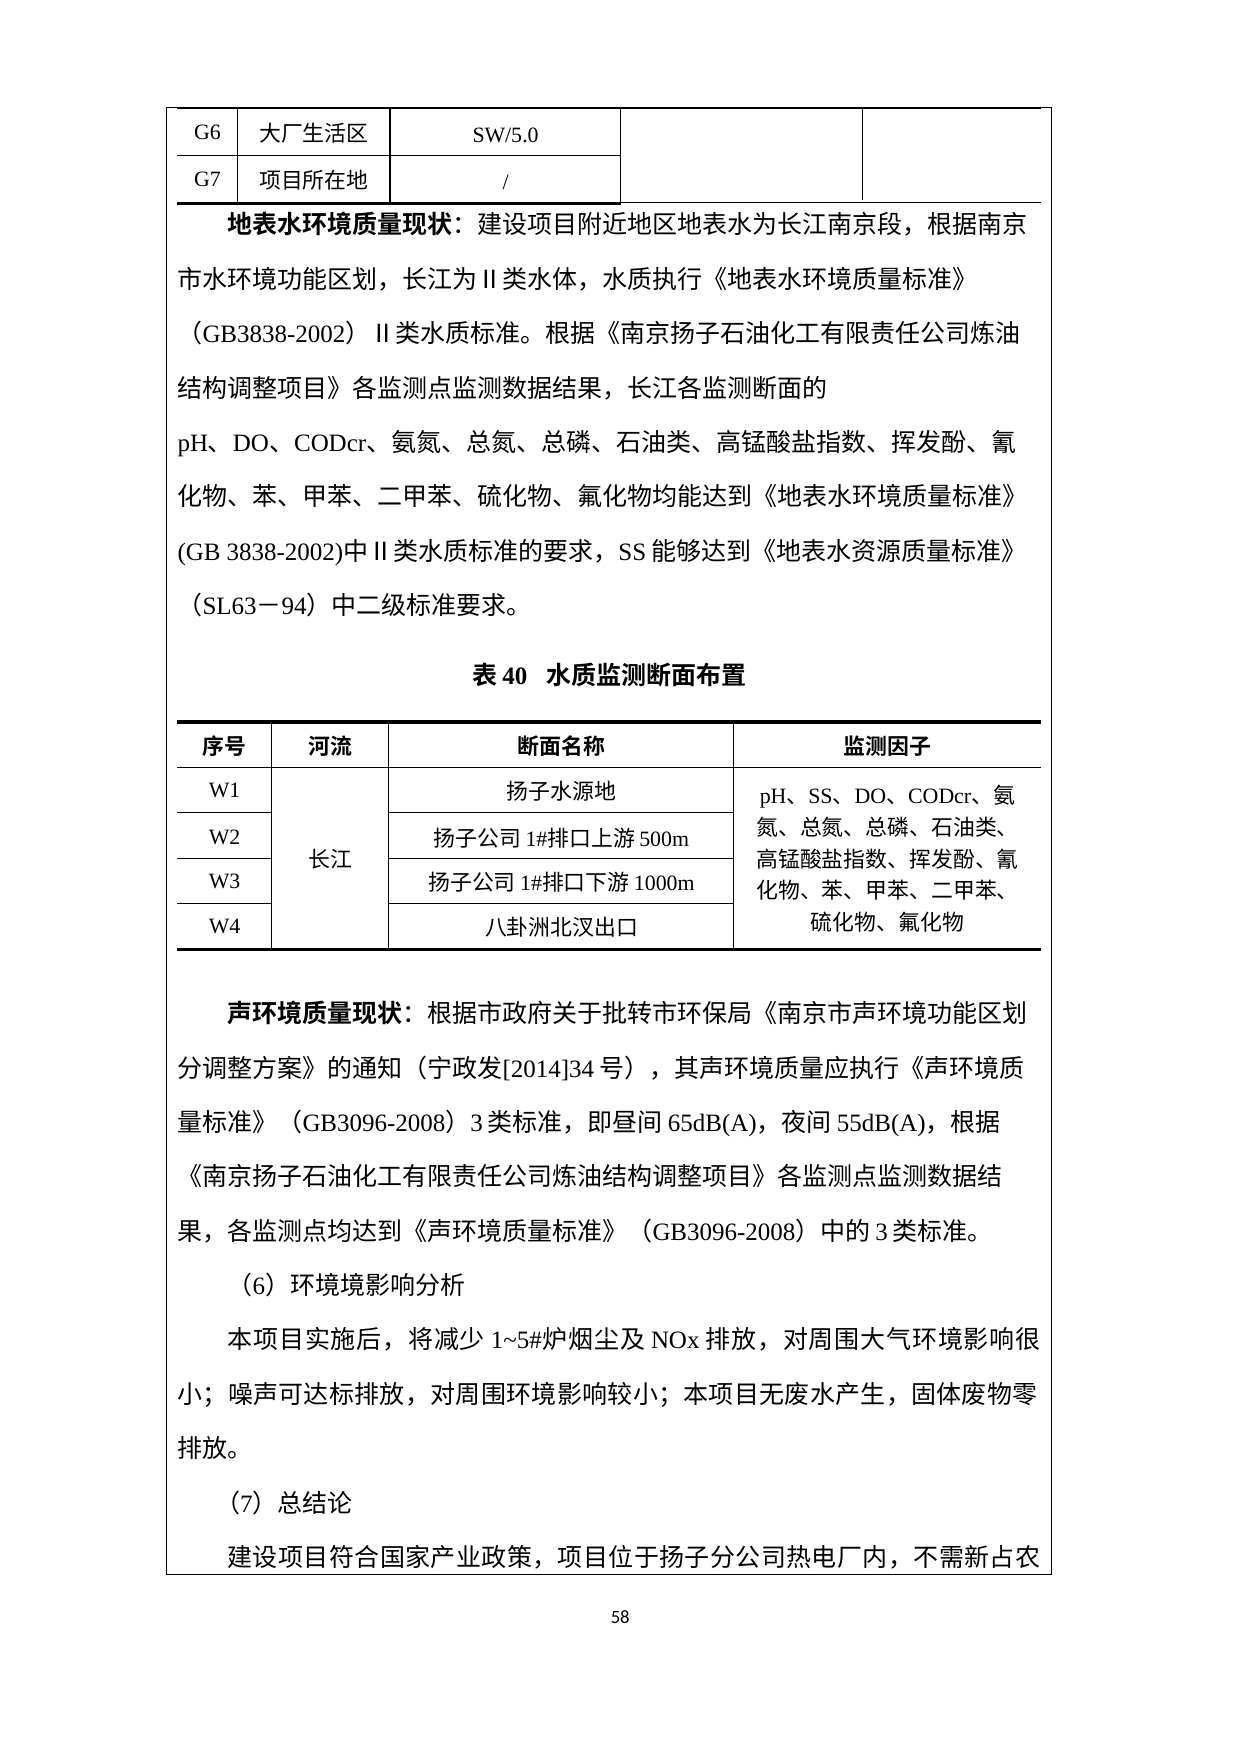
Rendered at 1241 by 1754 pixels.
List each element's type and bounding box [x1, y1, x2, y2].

table_header [167, 108, 1051, 1574]
